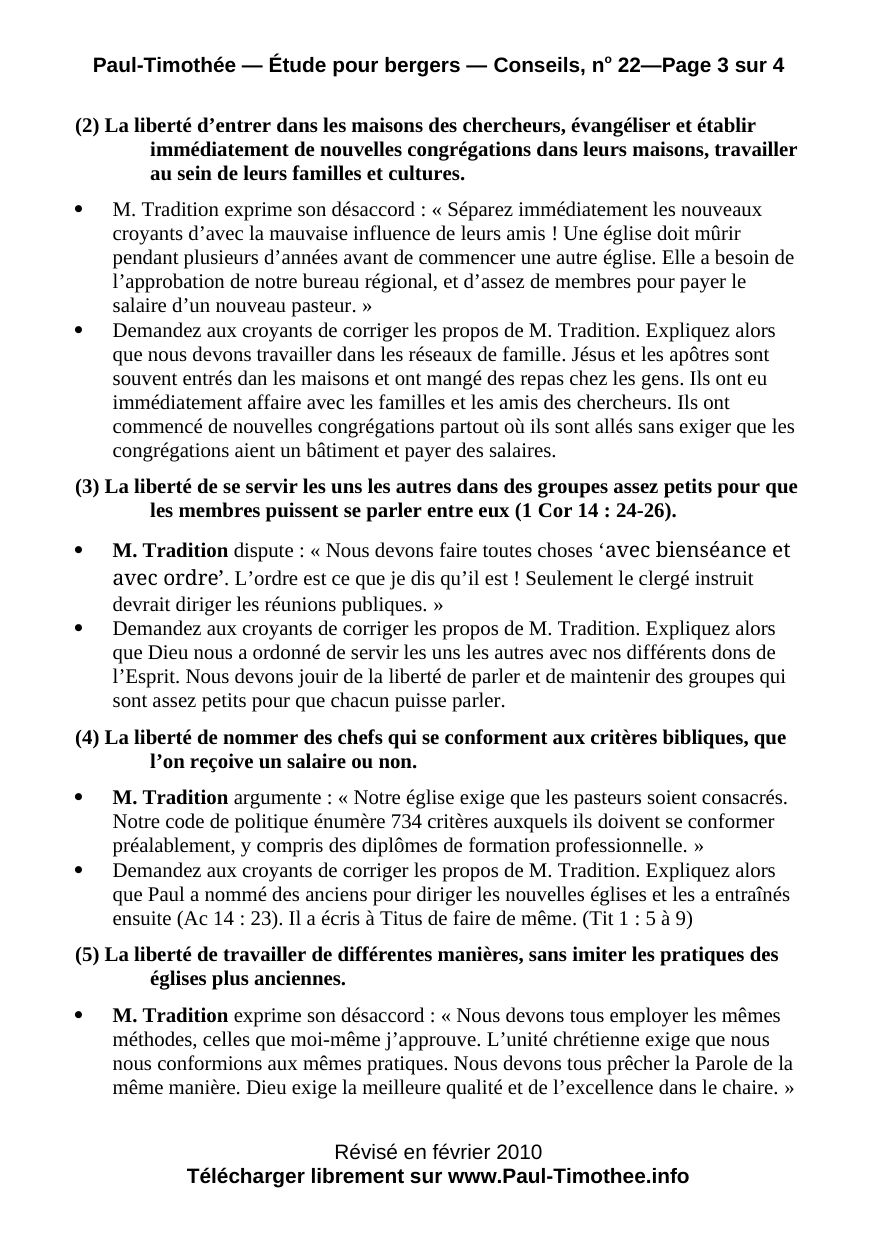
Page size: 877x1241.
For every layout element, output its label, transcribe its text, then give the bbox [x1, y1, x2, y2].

list M. Tradition dispute : « Nous devons faire toutes choses ‘avec bienséance et avec ordre’. L’ordre est ce que je dis qu’il est ! Seulement le clergé instruit devrait diriger les réunions publiques. » [75, 535, 802, 616]
list Demandez aux croyants de corriger les propos de M. Tradition. Expliquez alors que nous devons travailler dans les réseaux de famille. Jésus et les apôtres sont souvent entrés dan les maisons et ont mangé des repas chez les gens. Ils ont eu immédiatement affaire avec les familles et les amis des chercheurs. Ils ont commencé de nouvelles congrégations partout où ils sont allés sans exiger que les congrégations aient un bâtiment et payer des salaires. [75, 317, 802, 462]
list Demandez aux croyants de corriger les propos de M. Tradition. Expliquez alors que Paul a nommé des anciens pour diriger les nouvelles églises et les a entraînés ensuite (Ac 14 : 23). Il a écris à Titus de faire de même. (Tit 1 : 5 à 9) [75, 857, 802, 930]
text (2) La liberté d’entrer dans les maisons des chercheurs, évangéliser et établir immédiatement de nouvelles congrégations dans leurs maisons, travailler au sein de leurs familles et cultures. [75, 112, 802, 185]
text (4) La liberté de nommer des chefs qui se conforment aux critères bibliques, que l’on reçoive un salaire ou non. [75, 725, 802, 773]
list M. Tradition exprime son désaccord : « Nous devons tous employer les mêmes méthodes, celles que moi-même j’approuve. L’unité chrétienne exige que nous nous conformions aux mêmes pratiques. Nous devons tous prêcher la Parole de la même manière. Dieu exige la meilleure qualité et de l’excellence dans le chaire. » [75, 1003, 802, 1099]
text (3) La liberté de se servir les uns les autres dans des groupes assez petits pour que les membres puissent se parler entre eux (1 Cor 14 : 24-26). [75, 474, 802, 522]
text (5) La liberté de travailler de différentes manières, sans imiter les pratiques des églises plus anciennes. [75, 942, 802, 990]
list M. Tradition argumente : « Notre église exige que les pasteurs soient consacrés. Notre code de politique énumère 734 critères auxquels ils doivent se conformer préalablement, y compris des diplômes de formation professionnelle. » [75, 785, 802, 857]
list M. Tradition exprime son désaccord : « Séparez immédiatement les nouveaux croyants d’avec la mauvaise influence de leurs amis ! Une église doit mûrir pendant plusieurs d’années avant de commencer une autre église. Elle a besoin de l’approbation de notre bureau régional, et d’assez de membres pour payer le salaire d’un nouveau pasteur. » [75, 197, 802, 317]
list Demandez aux croyants de corriger les propos de M. Tradition. Expliquez alors que Dieu nous a ordonné de servir les uns les autres avec nos différents dons de l’Esprit. Nous devons jouir de la liberté de parler et de maintenir des groupes qui sont assez petits pour que chacun puisse parler. [75, 616, 802, 712]
